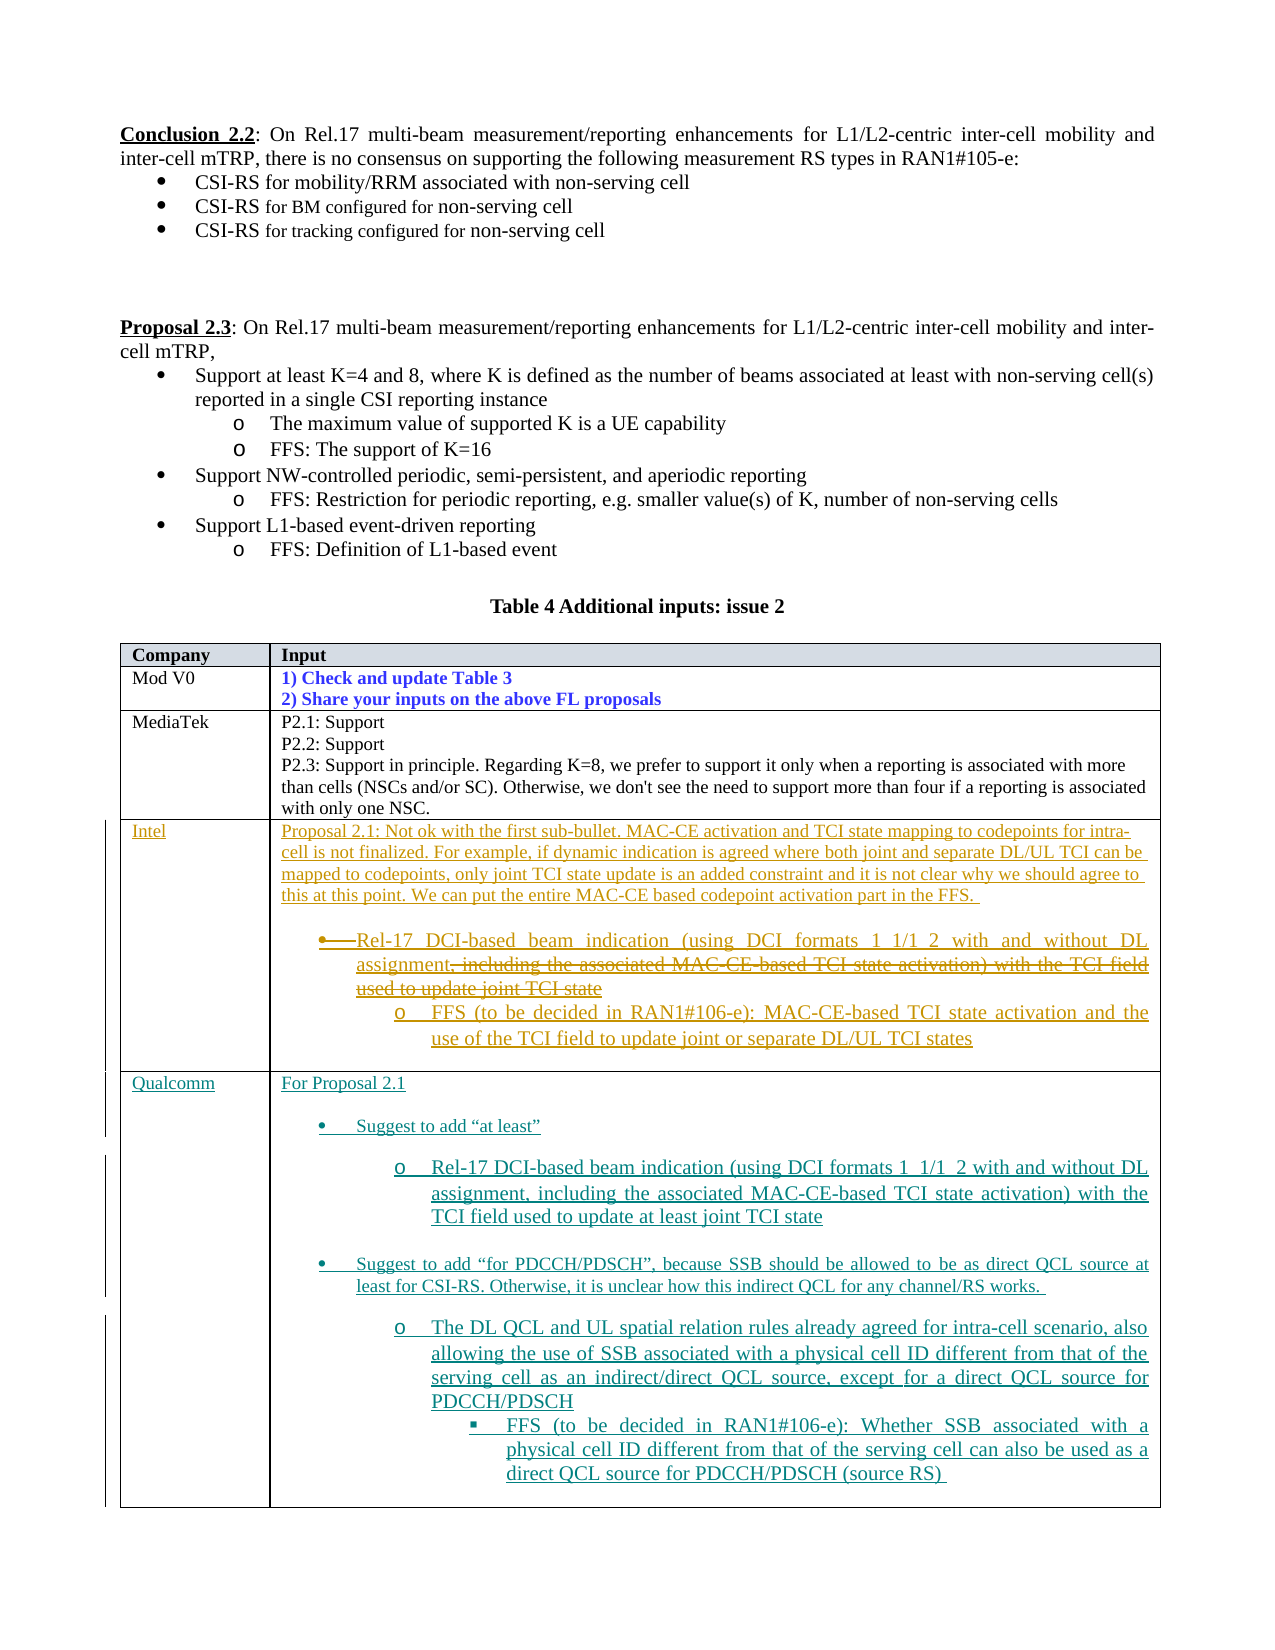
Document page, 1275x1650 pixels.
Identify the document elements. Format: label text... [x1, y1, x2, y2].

table_cell Mod V0 [121, 667, 269, 710]
list CSI-RS for BM configured for non-serving cell [157, 194, 1155, 218]
table_cell [121, 820, 269, 1071]
table_cell [271, 820, 1160, 1071]
list The maximum value of supported K is a UE capability [232, 411, 1155, 437]
list FFS: Restriction for periodic reporting, e.g. smaller value(s) of K, number of non-serving cells [232, 487, 1155, 513]
list FFS: The support of K=16 [232, 437, 1155, 463]
table_header Company [121, 644, 269, 666]
list CSI-RS for mobility/RRM associated with non-serving cell [157, 170, 1155, 194]
table_cell [121, 1072, 269, 1507]
table_header Input [271, 644, 1160, 666]
table_cell P2.1: Support P2.2: Support P2.3: Support in principle. Regarding K=8, we prefer to support it only when a reporting is associated with more than cells (NSCs and/or SC). Otherwise, we don't see the need to support more than four if a reporting is associated with only one NSC. [271, 711, 1160, 819]
list Support NW-controlled periodic, semi-persistent, and aperiodic reporting [157, 463, 1155, 487]
list FFS: Definition of L1-based event [232, 537, 1155, 563]
text Proposal 2.3: On Rel.17 multi-beam measurement/reporting enhancements for L1/L2-centric inter-cell mobility and inter-cell mTRP, [120, 315, 1155, 363]
table_cell [271, 1072, 1160, 1507]
table_cell 1) Check and update Table 3 2) Share your inputs on the above FL proposals [271, 667, 1160, 710]
text Conclusion 2.2: On Rel.17 multi-beam measurement/reporting enhancements for L1/L2-centric inter-cell mobility and inter-cell mTRP, there is no consensus on supporting the following measurement RS types in RAN1#105-e: [120, 122, 1155, 170]
list CSI-RS for tracking configured for non-serving cell [157, 218, 1155, 243]
text Table 4 Additional inputs: issue 2 [120, 587, 1155, 625]
list Support at least K=4 and 8, where K is defined as the number of beams associated at least with non-serving cell(s) reported in a single CSI reporting instance [157, 363, 1155, 411]
table_cell MediaTek [121, 711, 269, 819]
list Support L1-based event-driven reporting [157, 513, 1155, 537]
